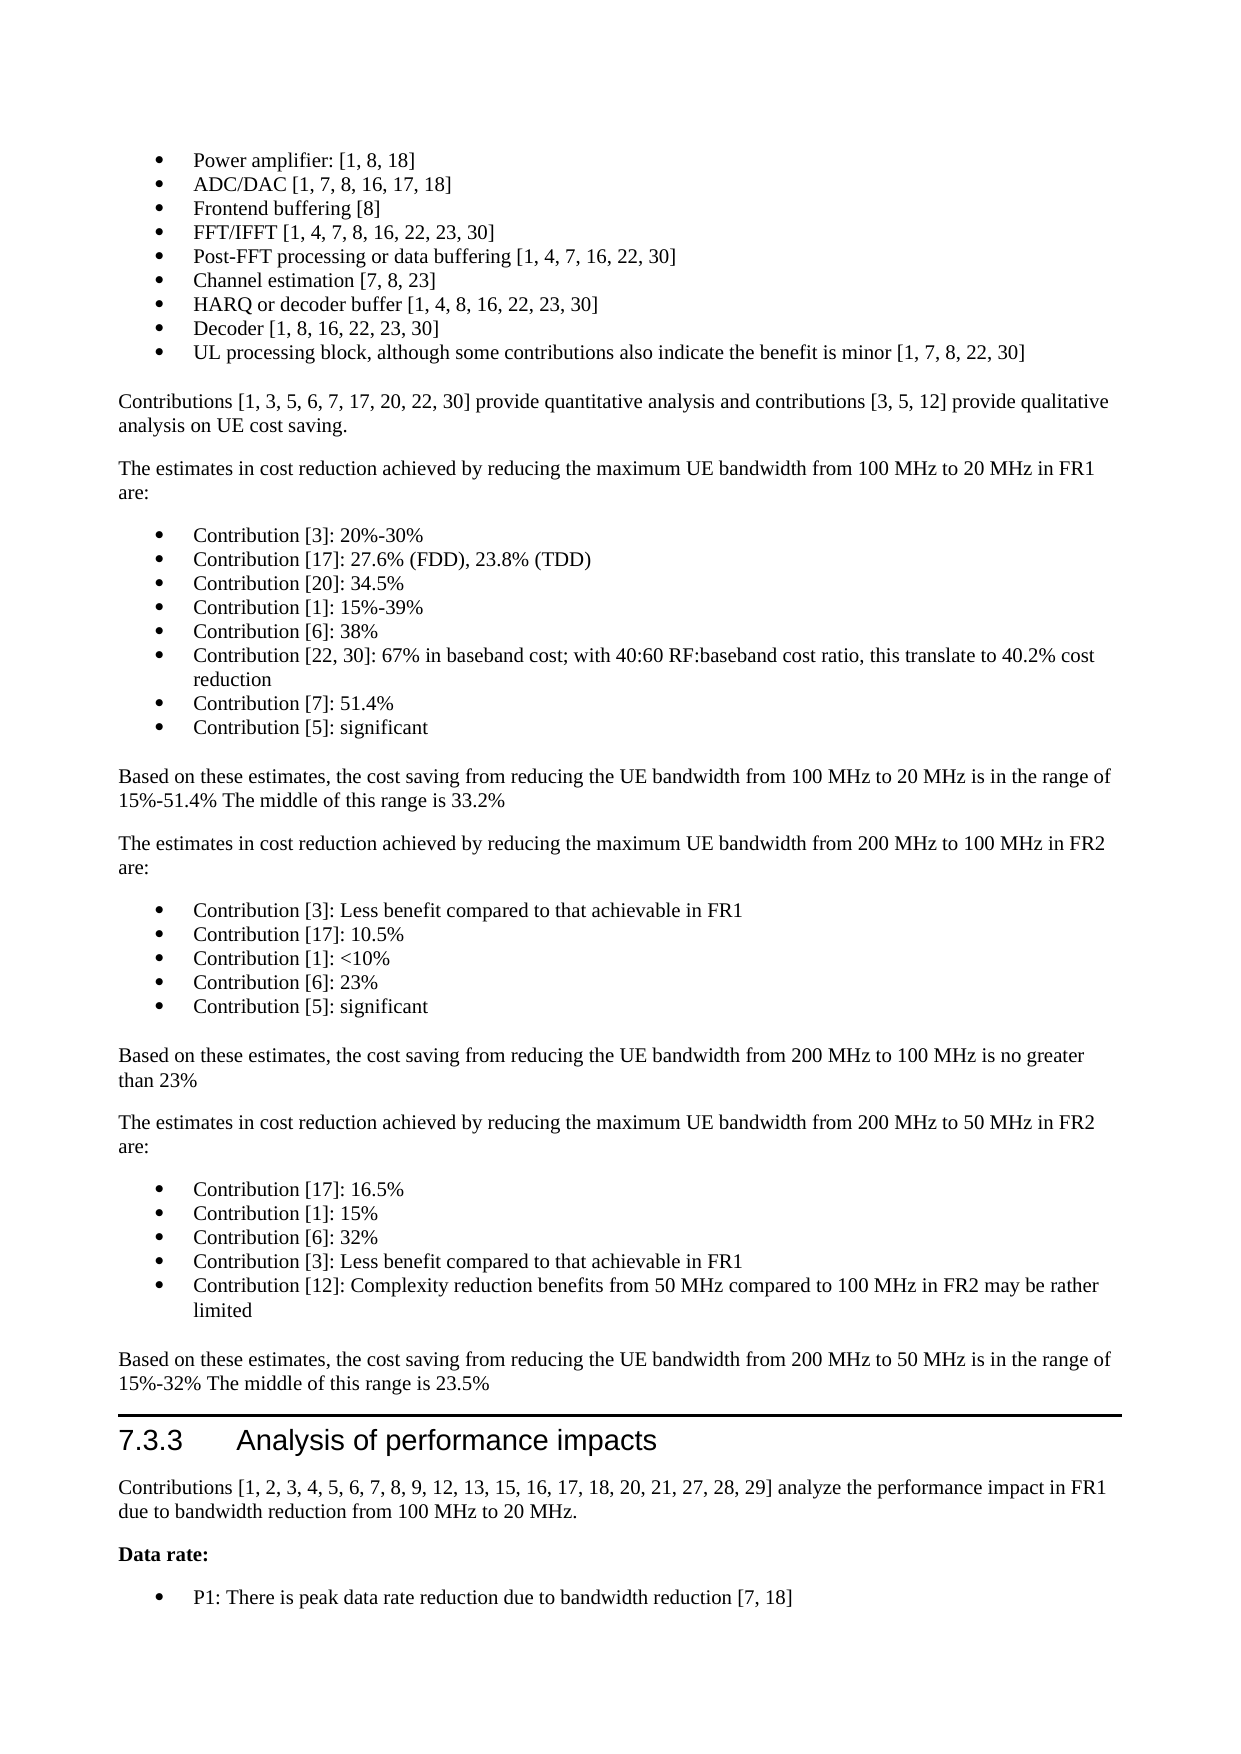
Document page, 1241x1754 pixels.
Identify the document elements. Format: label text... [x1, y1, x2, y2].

list Contribution [22, 30]: 67% in baseband cost; with 40:60 RF:baseband cost ratio, this translate to 40.2% cost reduction [156, 643, 1122, 691]
list Contribution [1]: <10% [156, 946, 1122, 970]
list UL processing block, although some contributions also indicate the benefit is minor [1, 7, 8, 22, 30] [156, 340, 1122, 364]
text Contributions [1, 2, 3, 4, 5, 6, 7, 8, 9, 12, 13, 15, 16, 17, 18, 20, 21, 27, 28, 29] analyze the performance impact in FR1 due to bandwidth reduction from 100 MHz to 20 MHz. [118, 1475, 1122, 1523]
subtitle 7.3.3 Analysis of performance impacts [118, 1417, 1122, 1456]
list Contribution [3]: Less benefit compared to that achievable in FR1 [156, 898, 1122, 922]
list Contribution [7]: 51.4% [156, 691, 1122, 715]
list HARQ or decoder buffer [1, 4, 8, 16, 22, 23, 30] [156, 292, 1122, 316]
list Contribution [5]: significant [156, 715, 1122, 739]
list Contribution [1]: 15%-39% [156, 595, 1122, 619]
list Channel estimation [7, 8, 23] [156, 268, 1122, 292]
list Contribution [6]: 38% [156, 619, 1122, 643]
list Frontend buffering [8] [156, 196, 1122, 220]
list Contribution [20]: 34.5% [156, 571, 1122, 595]
list ADC/DAC [1, 7, 8, 16, 17, 18] [156, 172, 1122, 196]
list Contribution [17]: 16.5% [156, 1177, 1122, 1201]
text Based on these estimates, the cost saving from reducing the UE bandwidth from 100 MHz to 20 MHz is in the range of 15%-51.4% The middle of this range is 33.2% [118, 764, 1122, 812]
list Contribution [17]: 10.5% [156, 922, 1122, 946]
list Contribution [6]: 23% [156, 970, 1122, 994]
text Based on these estimates, the cost saving from reducing the UE bandwidth from 200 MHz to 50 MHz is in the range of 15%-32% The middle of this range is 23.5% [118, 1347, 1122, 1395]
text The estimates in cost reduction achieved by reducing the maximum UE bandwidth from 100 MHz to 20 MHz in FR1 are: [118, 456, 1122, 504]
list Contribution [3]: 20%-30% [156, 523, 1122, 547]
text Data rate: [118, 1542, 1122, 1566]
text The estimates in cost reduction achieved by reducing the maximum UE bandwidth from 200 MHz to 50 MHz in FR2 are: [118, 1110, 1122, 1158]
text Based on these estimates, the cost saving from reducing the UE bandwidth from 200 MHz to 100 MHz is no greater than 23% [118, 1043, 1122, 1092]
list Contribution [17]: 27.6% (FDD), 23.8% (TDD) [156, 547, 1122, 571]
list Contribution [6]: 32% [156, 1225, 1122, 1249]
list Contribution [3]: Less benefit compared to that achievable in FR1 [156, 1249, 1122, 1273]
list Contribution [1]: 15% [156, 1201, 1122, 1225]
list Contribution [5]: significant [156, 994, 1122, 1018]
text Contributions [1, 3, 5, 6, 7, 17, 20, 22, 30] provide quantitative analysis and contributions [3, 5, 12] provide qualitative analysis on UE cost saving. [118, 389, 1122, 437]
text The estimates in cost reduction achieved by reducing the maximum UE bandwidth from 200 MHz to 100 MHz in FR2 are: [118, 831, 1122, 879]
list P1: There is peak data rate reduction due to bandwidth reduction [7, 18] [156, 1585, 1122, 1609]
list Power amplifier: [1, 8, 18] [156, 147, 1122, 172]
list Post-FFT processing or data buffering [1, 4, 7, 16, 22, 30] [156, 244, 1122, 268]
list FFT/IFFT [1, 4, 7, 8, 16, 22, 23, 30] [156, 220, 1122, 244]
list Contribution [12]: Complexity reduction benefits from 50 MHz compared to 100 MHz in FR2 may be rather limited [156, 1273, 1122, 1322]
list Decoder [1, 8, 16, 22, 23, 30] [156, 316, 1122, 340]
